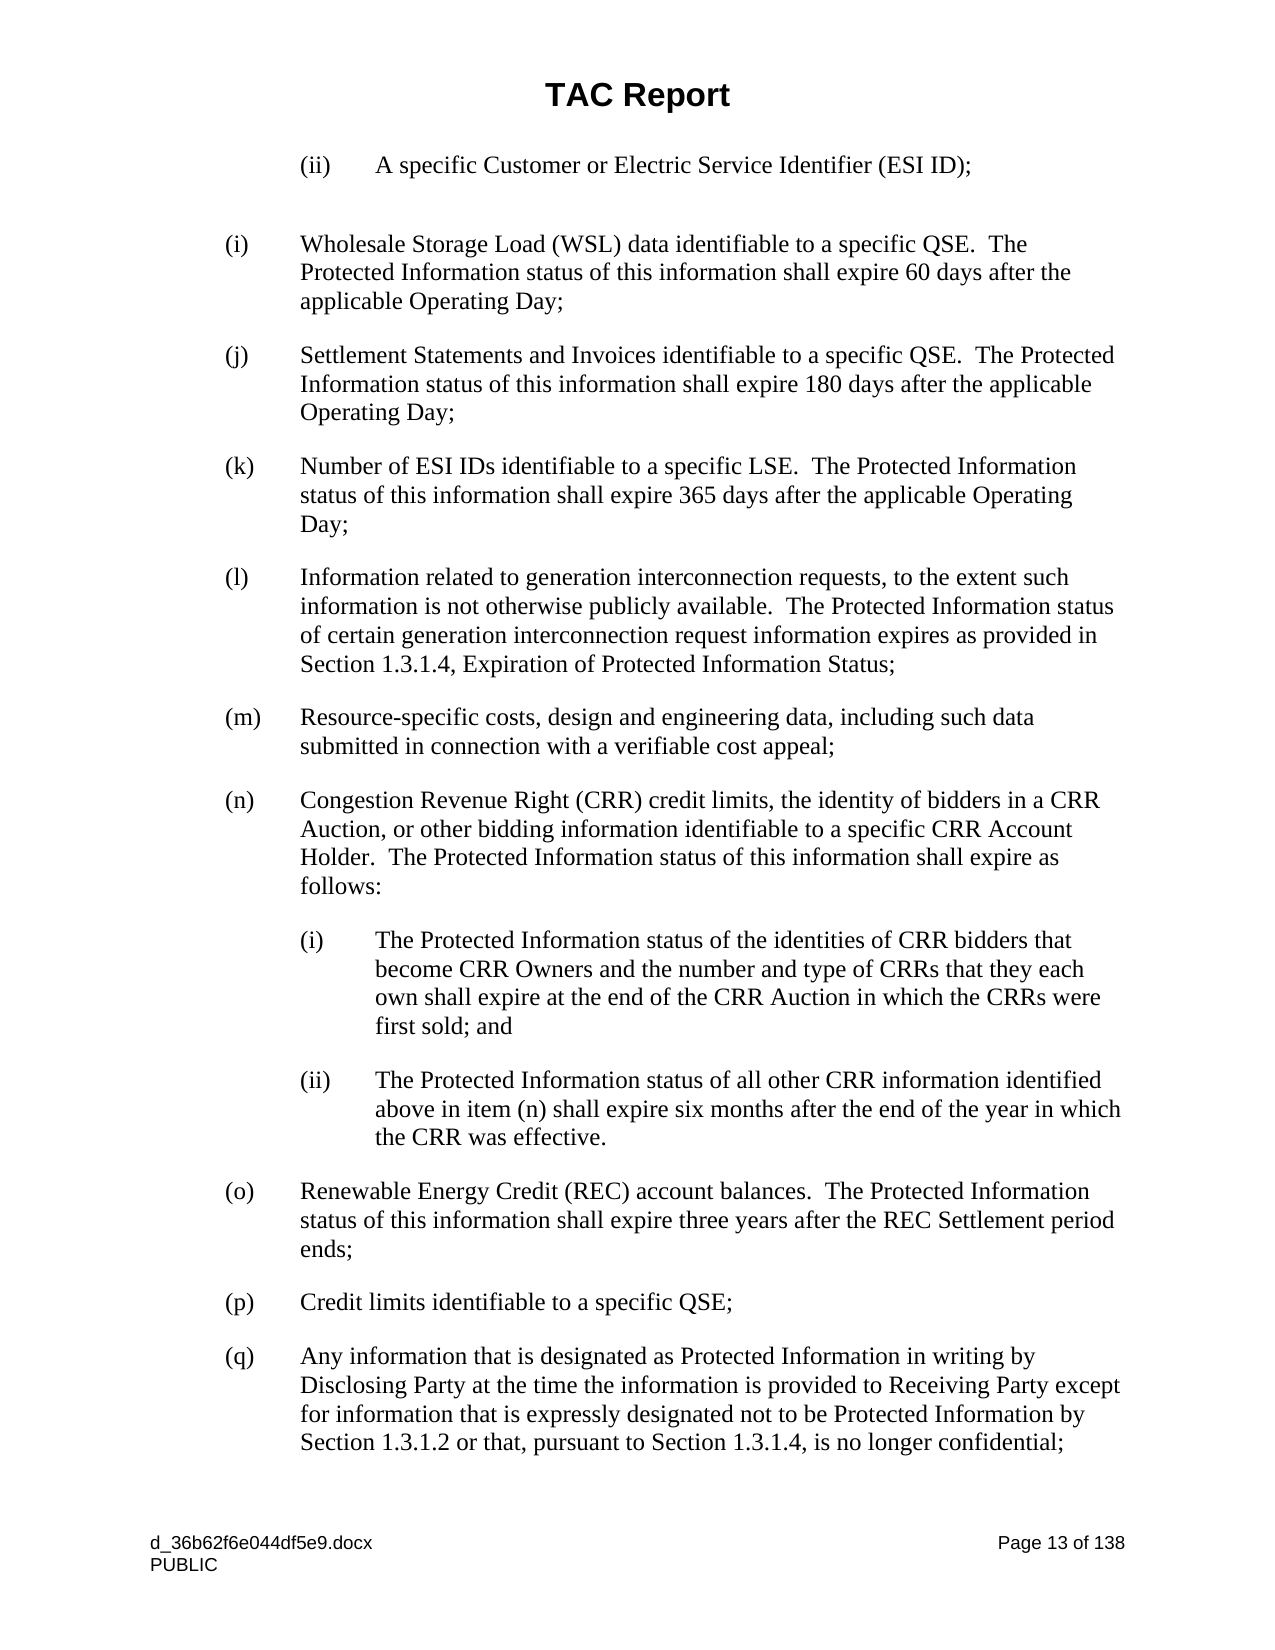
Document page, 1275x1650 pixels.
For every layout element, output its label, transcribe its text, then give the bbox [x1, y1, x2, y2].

text (l) Information related to generation interconnection requests, to the extent such information is not otherwise publicly available. The Protected Information status of certain generation interconnection request information expires as provided in Section 1.3.1.4, Expiration of Protected Information Status; [225, 562, 1125, 677]
text (ii) The Protected Information status of all other CRR information identified above in item (n) shall expire six months after the end of the year in which the CRR was effective. [300, 1065, 1125, 1151]
text (q) Any information that is designated as Protected Information in writing by Disclosing Party at the time the information is provided to Receiving Party except for information that is expressly designated not to be Protected Information by Section 1.3.1.2 or that, pursuant to Section 1.3.1.4, is no longer confidential; [225, 1341, 1125, 1456]
text (m) Resource-specific costs, design and engineering data, including such data submitted in connection with a verifiable cost appeal; [225, 702, 1125, 760]
text (n) Congestion Revenue Right (CRR) credit limits, the identity of bidders in a CRR Auction, or other bidding information identifiable to a specific CRR Account Holder. The Protected Information status of this information shall expire as follows: [225, 785, 1125, 900]
text (o) Renewable Energy Credit (REC) account balances. The Protected Information status of this information shall expire three years after the REC Settlement period ends; [225, 1176, 1125, 1262]
text (i) The Protected Information status of the identities of CRR bidders that become CRR Owners and the number and type of CRRs that they each own shall expire at the end of the CRR Auction in which the CRRs were first sold; and [300, 925, 1125, 1040]
text (i) Wholesale Storage Load (WSL) data identifiable to a specific QSE. The Protected Information status of this information shall expire 60 days after the applicable Operating Day; [225, 229, 1125, 315]
text (k) Number of ESI IDs identifiable to a specific LSE. The Protected Information status of this information shall expire 365 days after the applicable Operating Day; [225, 451, 1125, 537]
text (ii) A specific Customer or Electric Service Identifier (ESI ID); [300, 150, 1125, 179]
text (j) Settlement Statements and Invoices identifiable to a specific QSE. The Protected Information status of this information shall expire 180 days after the applicable Operating Day; [225, 340, 1125, 426]
text (p) Credit limits identifiable to a specific QSE; [225, 1287, 1125, 1316]
